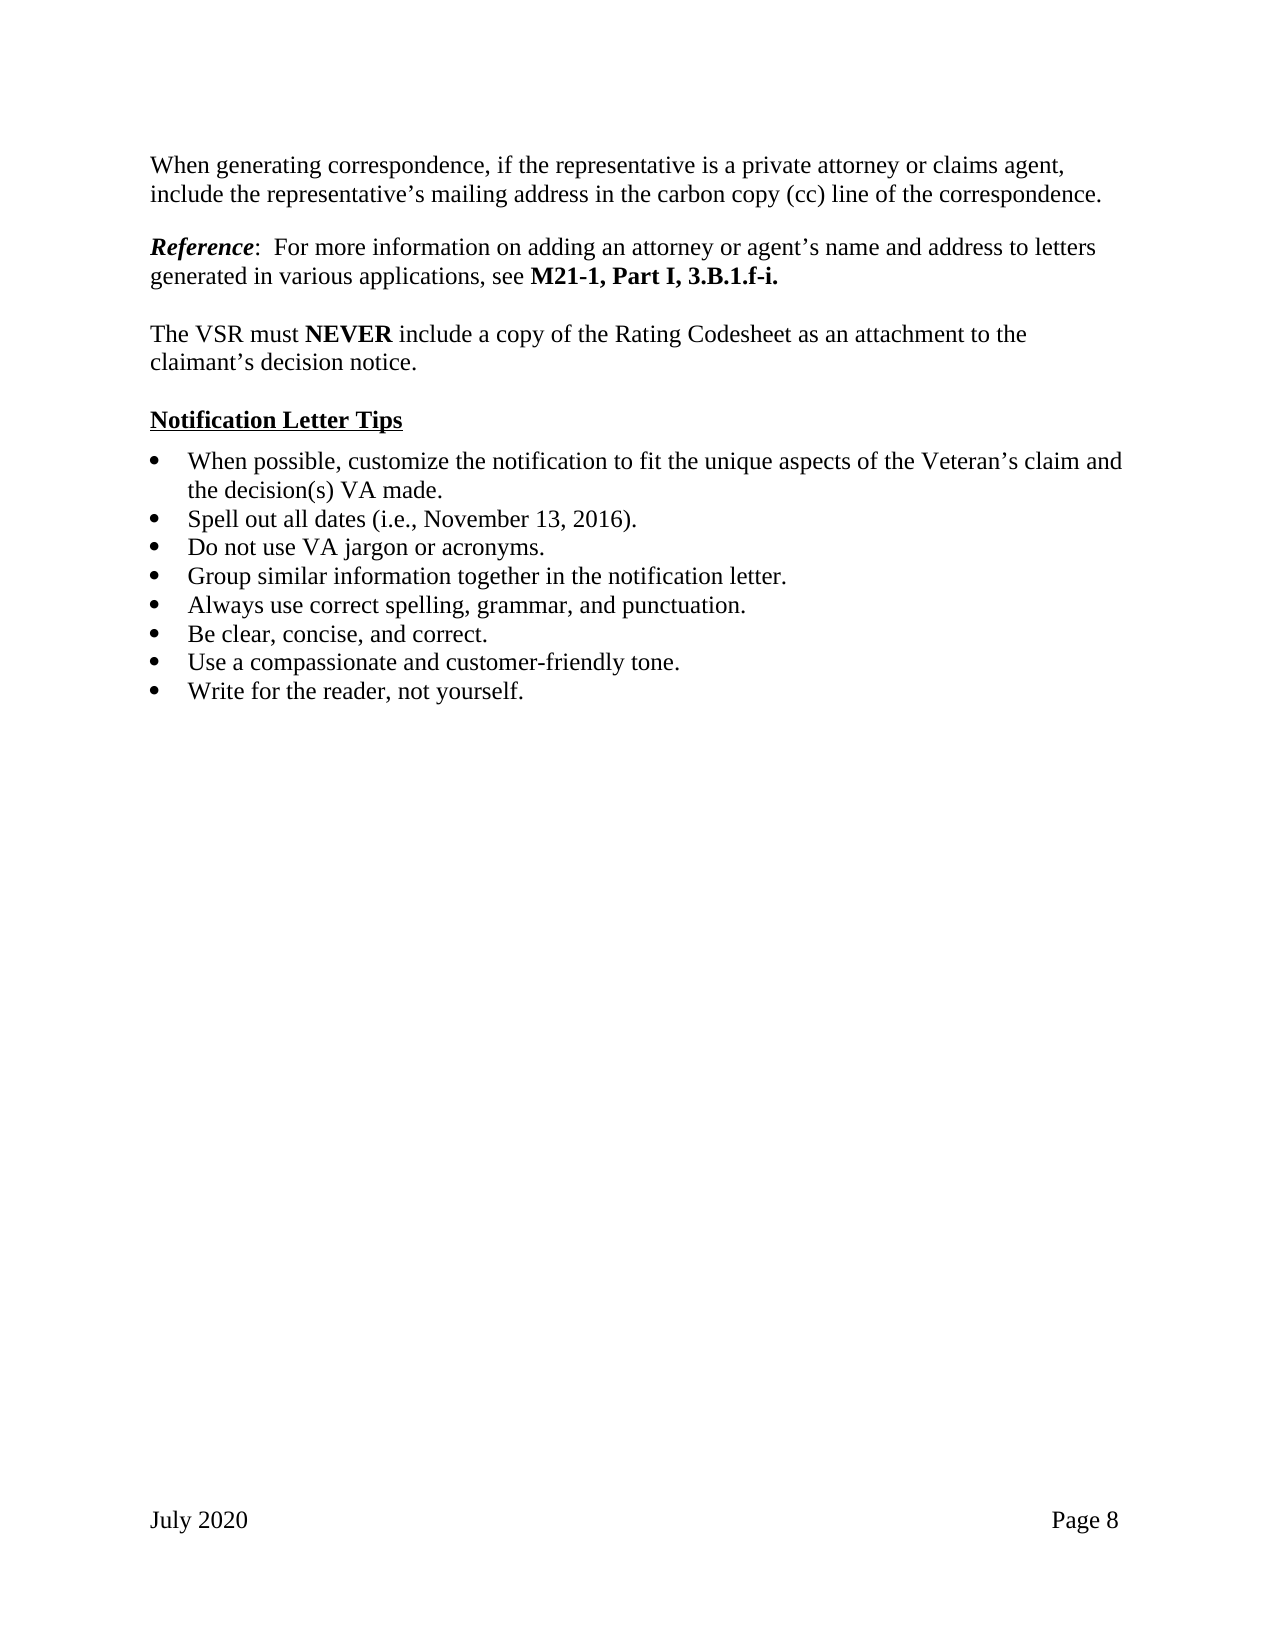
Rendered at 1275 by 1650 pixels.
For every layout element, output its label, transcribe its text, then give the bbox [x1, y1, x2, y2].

list Group similar information together in the notification letter. [150, 561, 1125, 590]
subtitle Notification Letter Tips [150, 405, 1125, 434]
text Reference: For more information on adding an attorney or agent’s name and address to letters generated in various applications, see M21-1, Part I, 3.B.1.f-i. [150, 232, 1125, 290]
text When generating correspondence, if the representative is a private attorney or claims agent, include the representative’s mailing address in the carbon copy (cc) line of the correspondence. [150, 150, 1125, 207]
list Be clear, concise, and correct. [150, 619, 1125, 647]
list Always use correct spelling, grammar, and punctuation. [150, 590, 1125, 619]
list Spell out all dates (i.e., November 13, 2016). [150, 504, 1125, 532]
text The VSR must NEVER include a copy of the Rating Codesheet as an attachment to the claimant’s decision notice. [150, 319, 1125, 376]
list Do not use VA jargon or acronyms. [150, 532, 1125, 561]
list When possible, customize the notification to fit the unique aspects of the Veteran’s claim and the decision(s) VA made. [150, 446, 1125, 504]
list Write for the reader, not yourself. [150, 676, 1125, 705]
list Use a compassionate and customer-friendly tone. [150, 647, 1125, 676]
